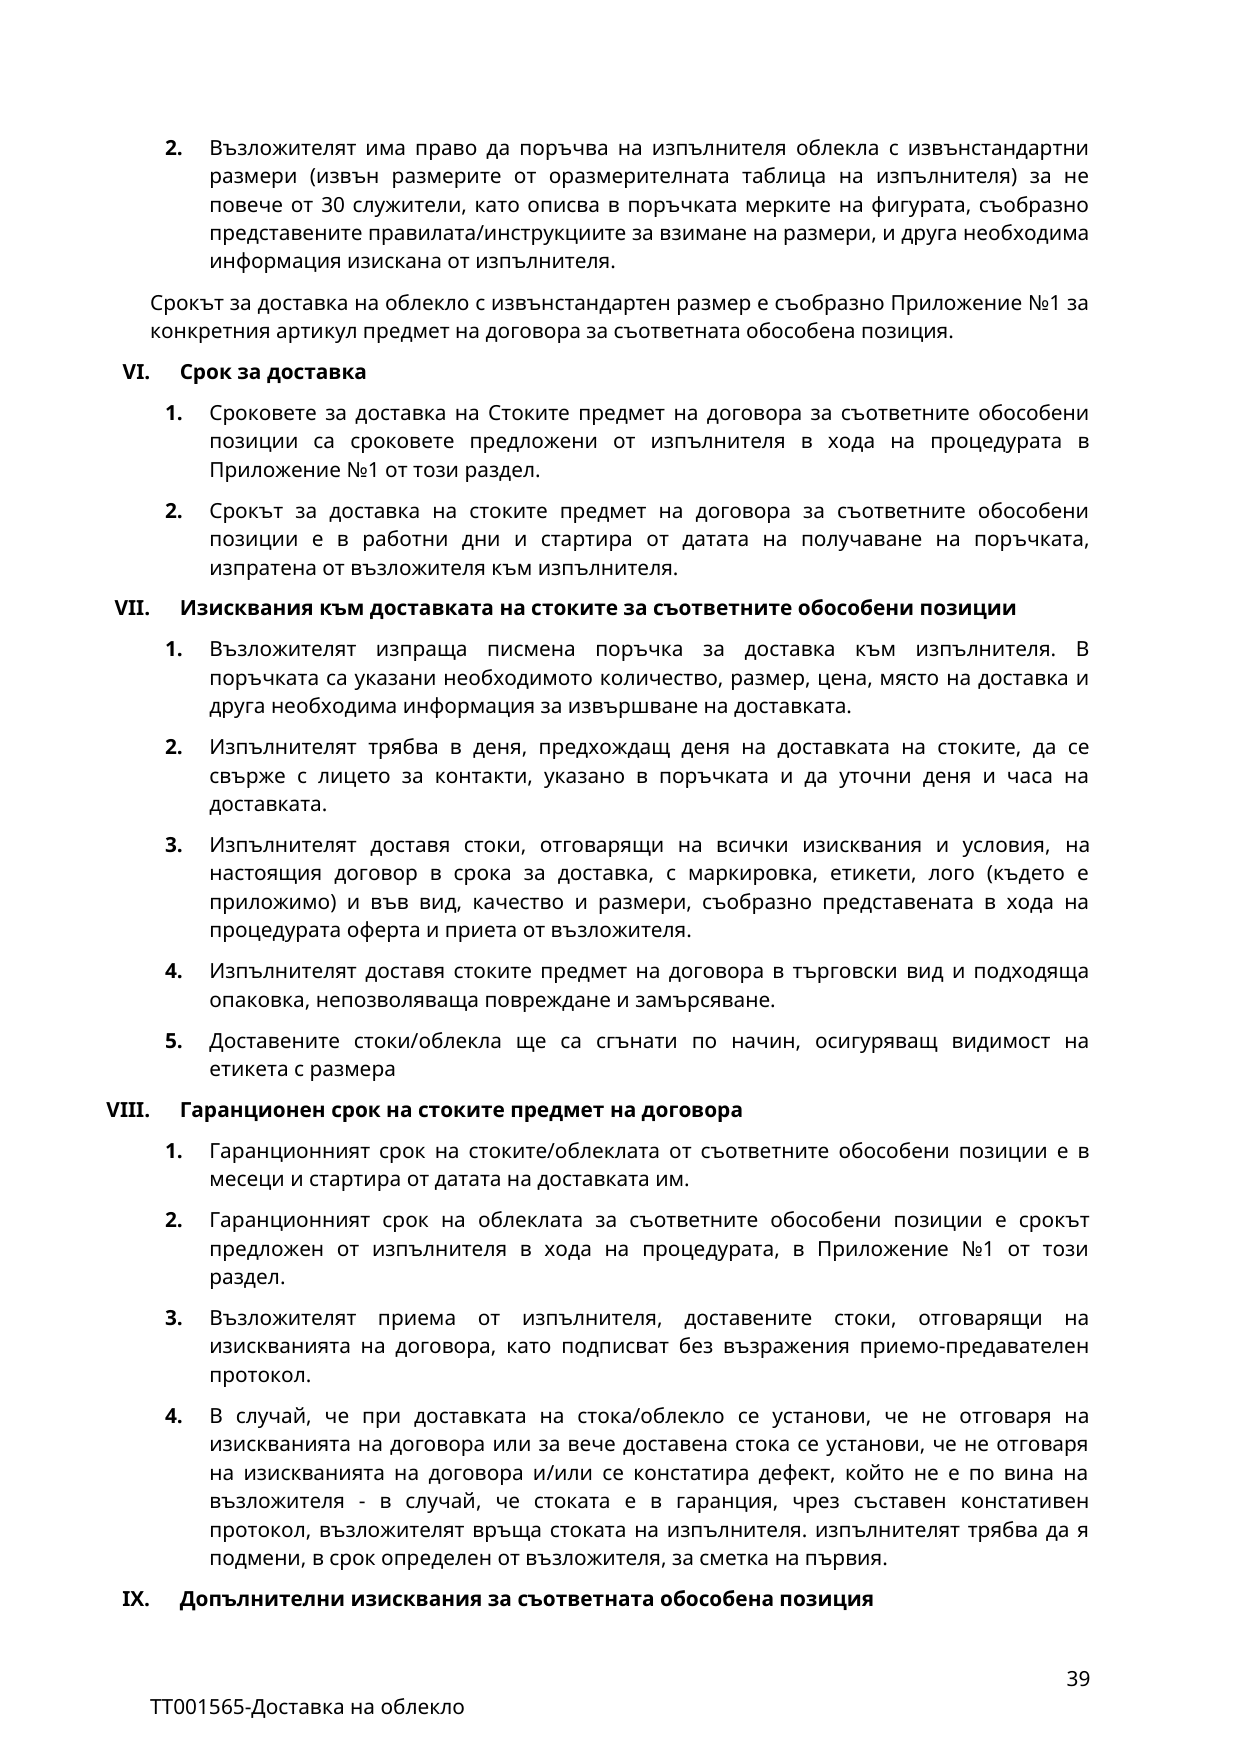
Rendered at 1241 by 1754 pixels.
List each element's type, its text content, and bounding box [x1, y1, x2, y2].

list Изпълнителят доставя стоки, отговарящи на всички изисквания и условия, на настоящия договор в срока за доставка, с маркировка, етикети, лого (където е приложимо) и във вид, качество и размери, съобразно представената в хода на процедурата оферта и приета от възложителя. [165, 830, 1090, 944]
list Възложителят приема от изпълнителя, доставените стоки, отговарящи на изискванията на договора, като подписват без възражения приемо-предавателен протокол. [165, 1303, 1090, 1388]
list Допълнителни изисквания за съответната обособена позиция [150, 1584, 1090, 1613]
list Гаранционен срок на стоките предмет на договора [150, 1095, 1090, 1123]
list В случай, че при доставката на стока/облекло се установи, че не отговаря на изискванията на договора или за вече доставена стока се установи, че не отговаря на изискванията на договора и/или се констатира дефект, който не е по вина на възложителя - в случай, че стоката е в гаранция, чрез съставен констативен протокол, възложителят връща стоката на изпълнителя. изпълнителят трябва да я подмени, в срок определен от възложителя, за сметка на първия. [165, 1401, 1090, 1572]
list Възложителят изпраща писмена поръчка за доставка към изпълнителя. В поръчката са указани необходимото количество, размер, цена, място на доставка и друга необходима информация за извършване на доставката. [165, 634, 1090, 720]
list Изпълнителят трябва в деня, предхождащ деня на доставката на стоките, да се свърже с лицето за контакти, указано в поръчката и да уточни деня и часа на доставката. [165, 732, 1090, 818]
list Гаранционният срок на облеклата за съответните обособени позиции е срокът предложен от изпълнителя в хода на процедурата, в Приложение №1 от този раздел. [165, 1205, 1090, 1291]
list Изисквания към доставката на стоките за съответните обособени позиции [150, 593, 1090, 622]
list Сроковете за доставка на Стоките предмет на договора за съответните обособени позиции са сроковете предложени от изпълнителя в хода на процедурата в Приложение №1 от този раздел. [165, 398, 1090, 483]
list Гаранционният срок на стоките/облеклата от съответните обособени позиции е в месеци и стартира от датата на доставката им. [165, 1136, 1090, 1193]
list Възложителят има право да поръчва на изпълнителя облекла с извънстандартни размери (извън размерите от оразмерителната таблица на изпълнителя) за не повече от 30 служители, като описва в поръчката мерките на фигурата, съобразно представените правилата/инструкциите за взимане на размери, и друга необходима информация изискана от изпълнителя. [165, 133, 1090, 275]
list Срок за доставка [150, 357, 1090, 385]
list Срокът за доставка на стоките предмет на договора за съответните обособени позиции е в работни дни и стартира от датата на получаване на поръчката, изпратена от възложителя към изпълнителя. [165, 496, 1090, 581]
text Срокът за доставка на облекло с извънстандартен размер е съобразно Приложение №1 за конкретния артикул предмет на договора за съответната обособена позиция. [150, 288, 1090, 344]
list Доставените стоки/облекла ще са сгънати по начин, осигуряващ видимост на етикета с размера [165, 1026, 1090, 1083]
list Изпълнителят доставя стоките предмет на договора в търговски вид и подходяща опаковка, непозволяваща повреждане и замърсяване. [165, 956, 1090, 1013]
